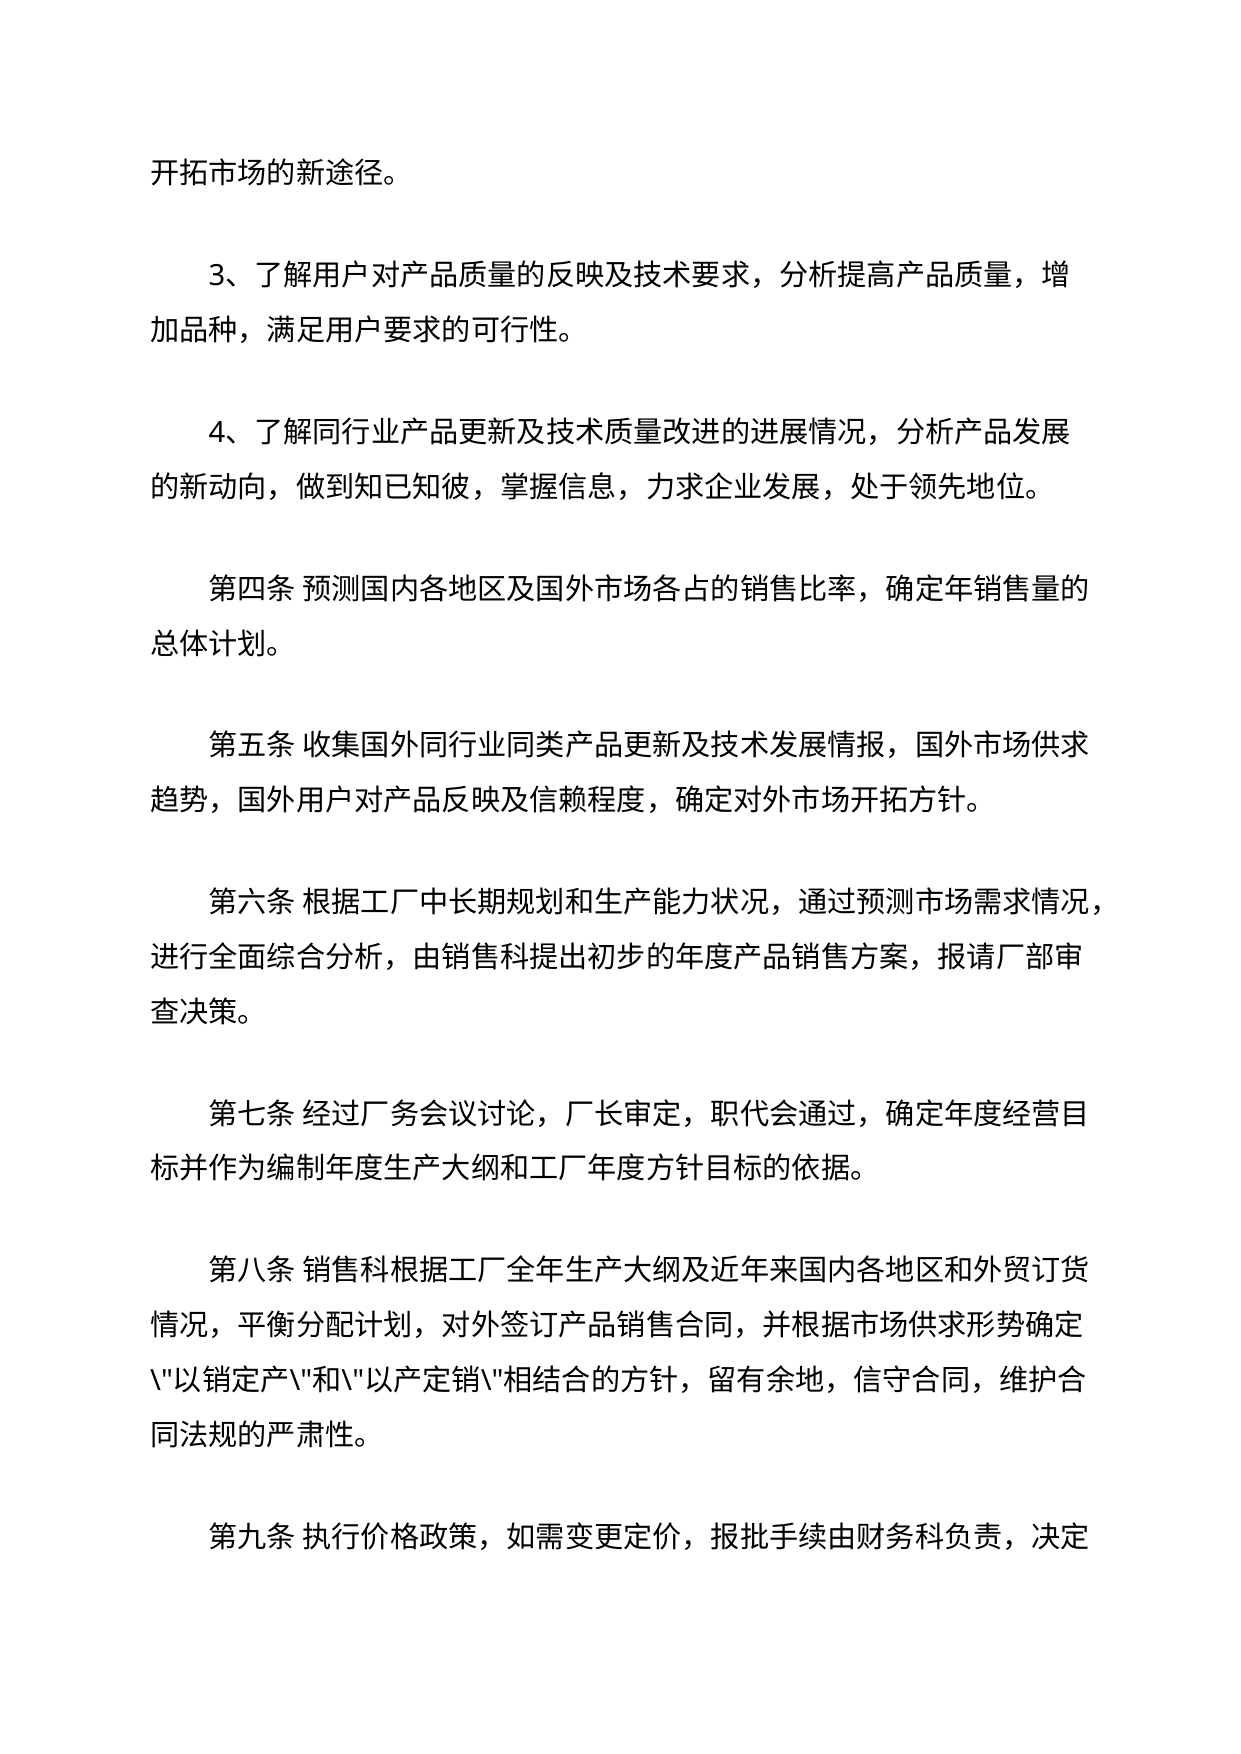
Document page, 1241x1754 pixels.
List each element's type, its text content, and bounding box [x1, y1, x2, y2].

text 第五条 收集国外同行业同类产品更新及技术发展情报，国外市场供求趋势，国外用户对产品反映及信赖程度，确定对外市场开拓方针。 [150, 722, 1090, 819]
text 第八条 销售科根据工厂全年生产大纲及近年来国内各地区和外贸订货情况，平衡分配计划，对外签订产品销售合同，并根据市场供求形势确定\"以销定产\"和\"以产定销\"相结合的方针，留有余地，信守合同，维护合同法规的严肃性。 [150, 1247, 1090, 1454]
text 第四条 预测国内各地区及国外市场各占的销售比率，确定年销售量的总体计划。 [150, 565, 1090, 662]
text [150, 150, 1090, 192]
text 3、了解用户对产品质量的反映及技术要求，分析提高产品质量，增加品种，满足用户要求的可行性。 [150, 252, 1090, 349]
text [150, 1513, 1090, 1556]
text 4、了解同行业产品更新及技术质量改进的进展情况，分析产品发展的新动向，做到知已知彼，掌握信息，力求企业发展，处于领先地位。 [150, 408, 1090, 506]
text 第七条 经过厂务会议讨论，厂长审定，职代会通过，确定年度经营目标并作为编制年度生产大纲和工厂年度方针目标的依据。 [150, 1090, 1090, 1187]
text 第六条 根据工厂中长期规划和生产能力状况，通过预测市场需求情况，进行全面综合分析，由销售科提出初步的年度产品销售方案，报请厂部审查决策。 [150, 879, 1090, 1031]
